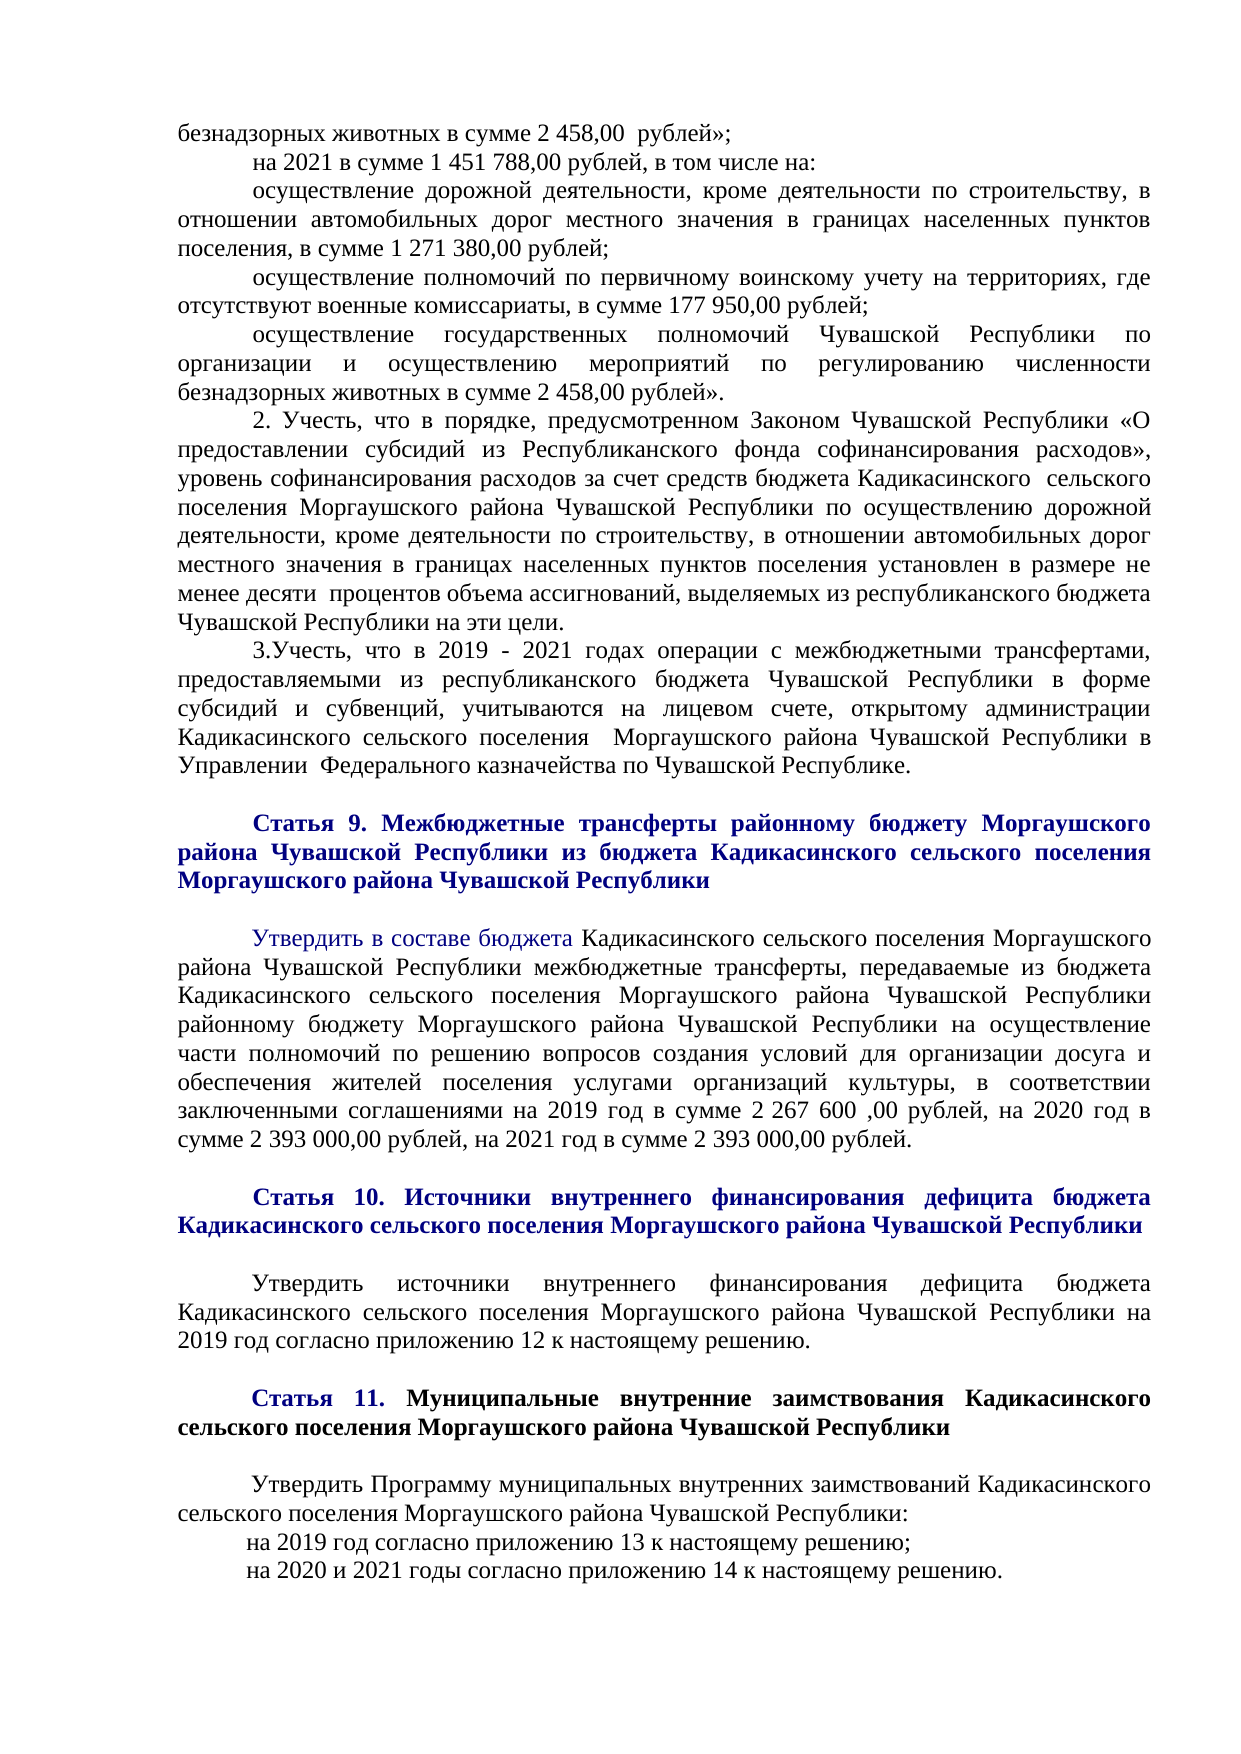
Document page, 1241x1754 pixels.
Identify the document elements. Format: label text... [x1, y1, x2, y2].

text Статья 10. Источники внутреннего финансирования дефицита бюджета Кадикасинского сельского поселения Моргаушского района Чувашской Республики [177, 1182, 1152, 1239]
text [177, 118, 1152, 147]
text на 2021 в сумме 1 451 788,00 рублей, в том числе на: [177, 147, 1152, 176]
text Статья 9. Межбюджетные трансферты районному бюджету Моргаушского района Чувашской Республики из бюджета Кадикасинского сельского поселения Моргаушского района Чувашской Республики [177, 808, 1152, 894]
text осуществление государственных полномочий Чувашской Республики по организации и осуществлению мероприятий по регулированию численности безнадзорных животных в сумме 2 458,00 рублей». [177, 319, 1152, 406]
text Утвердить Программу муниципальных внутренних заимствований Кадикасинского сельского поселения Моргаушского района Чувашской Республики: [177, 1469, 1152, 1527]
text Утвердить источники внутреннего финансирования дефицита бюджета Кадикасинского сельского поселения Моргаушского района Чувашской Республики на 2019 год согласно приложению 12 к настоящему решению. [177, 1268, 1152, 1354]
text Утвердить в составе бюджета Кадикасинского сельского поселения Моргаушского района Чувашской Республики межбюджетные трансферты, передаваемые из бюджета Кадикасинского сельского поселения Моргаушского района Чувашской Республики районному бюджету Моргаушского района Чувашской Республики на осуществление части полномочий по решению вопросов создания условий для организации досуга и обеспечения жителей поселения услугами организаций культуры, в соответствии заключенными соглашениями на 2019 год в сумме 2 267 600 ,00 рублей, на 2020 год в сумме 2 393 000,00 рублей, на 2021 год в сумме 2 393 000,00 рублей. [177, 923, 1152, 1153]
text Статья 11. Муниципальные внутренние заимствования Кадикасинского сельского поселения Моргаушского района Чувашской Республики [177, 1383, 1152, 1441]
text осуществление дорожной деятельности, кроме деятельности по строительству, в отношении автомобильных дорог местного значения в границах населенных пунктов поселения, в сумме 1 271 380,00 рублей; [177, 176, 1152, 262]
text на 2020 и 2021 годы согласно приложению 14 к настоящему решению. [177, 1556, 1152, 1584]
text 2. Учесть, что в порядке, предусмотренном Законом Чувашской Республики «О предоставлении субсидий из Республиканского фонда софинансирования расходов», уровень софинансирования расходов за счет средств бюджета Кадикасинского сельского поселения Моргаушского района Чувашской Республики по осуществлению дорожной деятельности, кроме деятельности по строительству, в отношении автомобильных дорог местного значения в границах населенных пунктов поселения установлен в размере не менее десяти процентов объема ассигнований, выделяемых из республиканского бюджета Чувашской Республики на эти цели. [177, 406, 1152, 636]
text осуществление полномочий по первичному воинскому учету на территориях, где отсутствуют военные комиссариаты, в сумме 177 950,00 рублей; [177, 262, 1152, 319]
text 3.Учесть, что в 2019 - 2021 годах операции с межбюджетными трансфертами, предоставляемыми из республиканского бюджета Чувашской Республики в форме субсидий и субвенций, учитываются на лицевом счете, открытому администрации Кадикасинского сельского поселения Моргаушского района Чувашской Республики в Управлении Федерального казначейства по Чувашской Республике. [177, 636, 1152, 779]
text на 2019 год согласно приложению 13 к настоящему решению; [177, 1527, 1152, 1556]
